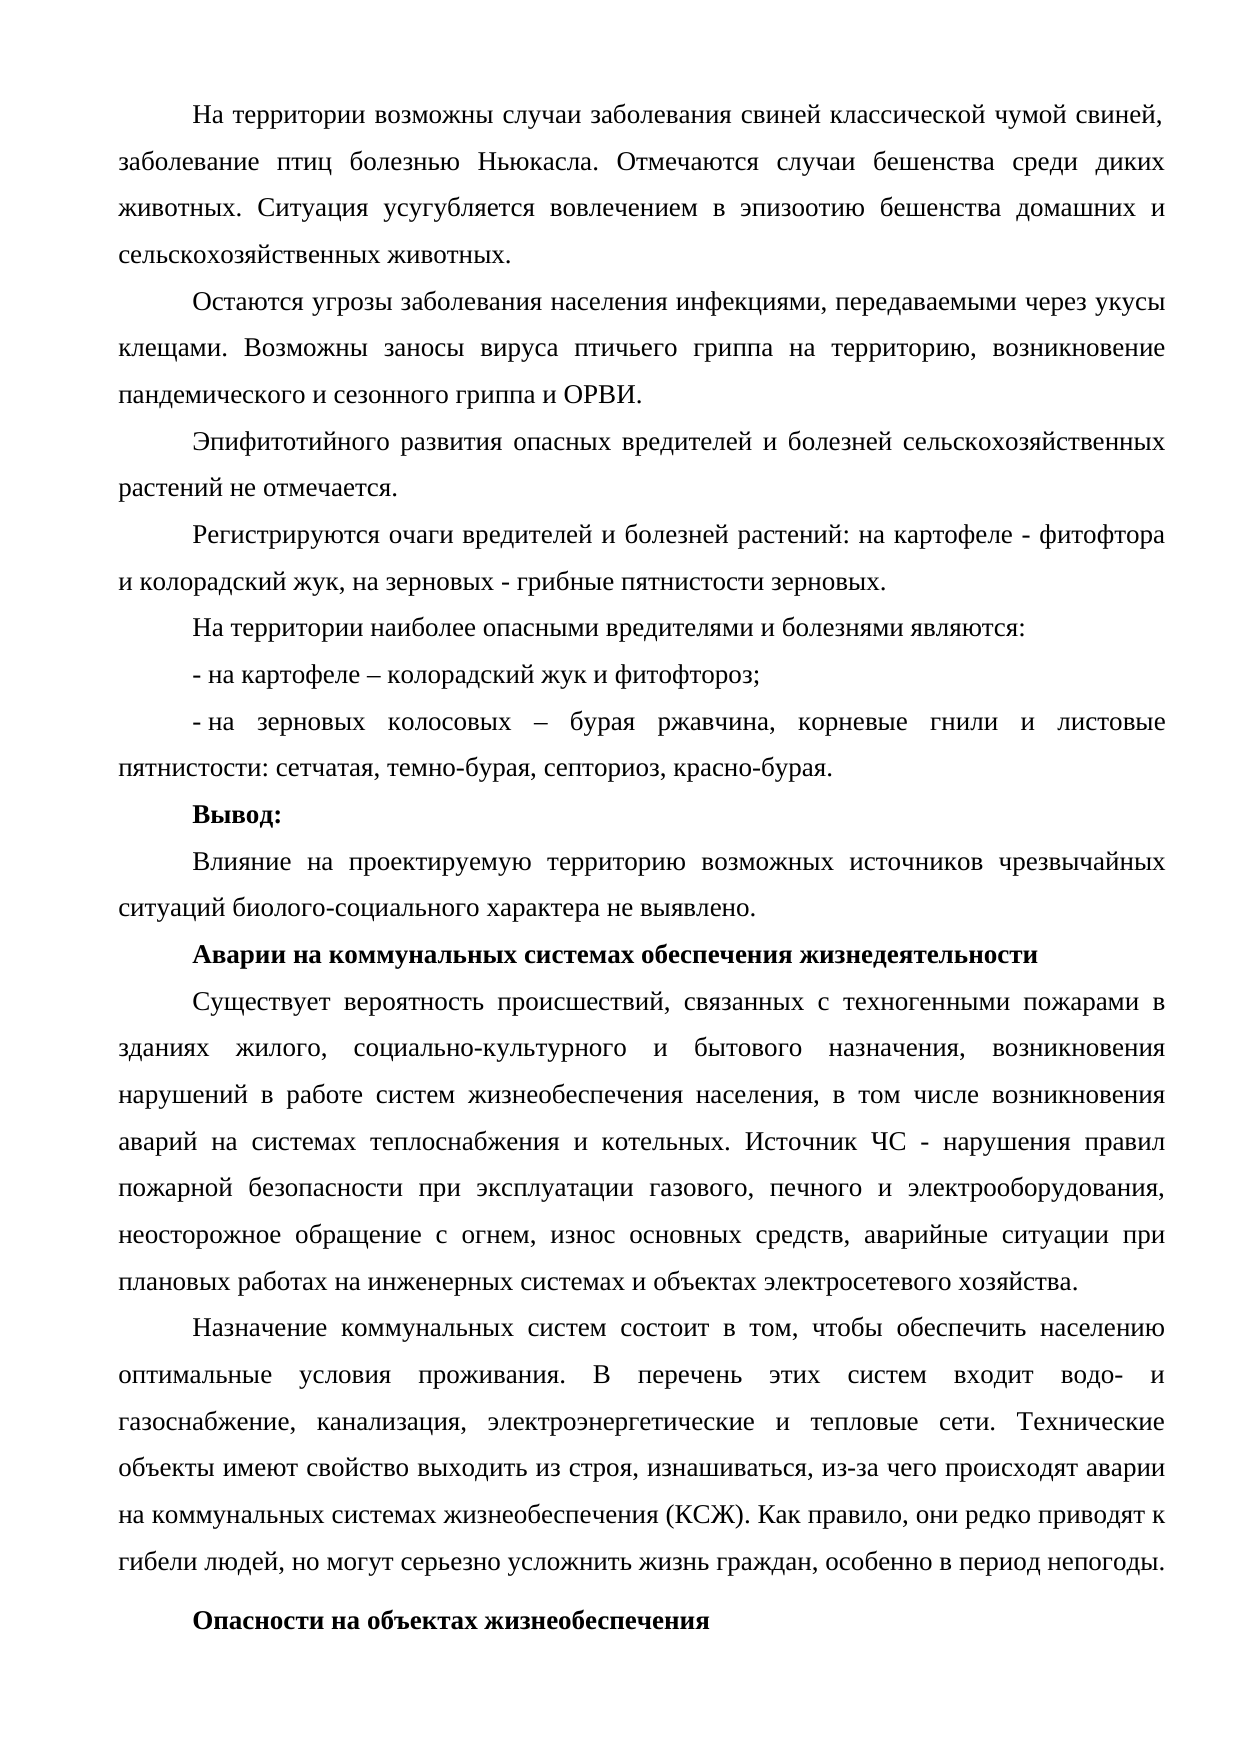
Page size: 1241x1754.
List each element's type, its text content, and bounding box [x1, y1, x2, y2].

text Остаются угрозы заболевания населения инфекциями, передаваемыми через укусы клещами. Возможны заносы вируса птичьего гриппа на территорию, возникновение пандемического и сезонного гриппа и ОРВИ. [118, 284, 1167, 409]
text Регистрируются очаги вредителей и болезней растений: на картофеле - фитофтора и колорадский жук, на зерновых - грибные пятнистости зерновых. [118, 518, 1167, 596]
text На территории наиболее опасными вредителями и болезнями являются: [118, 611, 1167, 642]
text - на картофеле – колорадский жук и фитофтороз; [118, 658, 1167, 689]
text Вывод: [118, 798, 1167, 829]
text Существует вероятность происшествий, связанных с техногенными пожарами в зданиях жилого, социально-культурного и бытового назначения, возникновения нарушений в работе систем жизнеобеспечения населения, в том числе возникновения аварий на системах теплоснабжения и котельных. Источник ЧС - нарушения правил пожарной безопасности при эксплуатации газового, печного и электрооборудования, неосторожное обращение с огнем, износ основных средств, аварийные ситуации при плановых работах на инженерных системах и объектах электросетевого хозяйства. [118, 984, 1167, 1296]
text Влияние на проектируемую территорию возможных источников чрезвычайных ситуаций биолого-социального характера не выявлено. [118, 844, 1167, 922]
text На территории возможны случаи заболевания свиней классической чумой свиней, заболевание птиц болезнью Ньюкасла. Отмечаются случаи бешенства среди диких животных. Ситуация усугубляется вовлечением в эпизоотию бешенства домашних и сельскохозяйственных животных. [118, 98, 1167, 269]
text Опасности на объектах жизнеобеспечения [118, 1604, 1167, 1635]
text Эпифитотийного развития опасных вредителей и болезней сельскохозяйственных растений не отмечается. [118, 424, 1167, 502]
text - на зерновых колосовых – бурая ржавчина, корневые гнили и листовые пятнистости: сетчатая, темно-бурая, септориоз, красно-бурая. [118, 704, 1167, 782]
text Аварии на коммунальных системах обеспечения жизнедеятельности [118, 938, 1167, 969]
text Назначение коммунальных систем состоит в том, чтобы обеспечить населению оптимальные условия проживания. В перечень этих систем входит водо- и газоснабжение, канализация, электроэнергетические и тепловые сети. Технические объекты имеют свойство выходить из строя, изнашиваться, из-за чего происходят аварии на коммунальных системах жизнеобеспечения (КСЖ). Как правило, они редко приводят к гибели людей, но могут серьезно усложнить жизнь граждан, особенно в период непогоды. [118, 1311, 1167, 1576]
